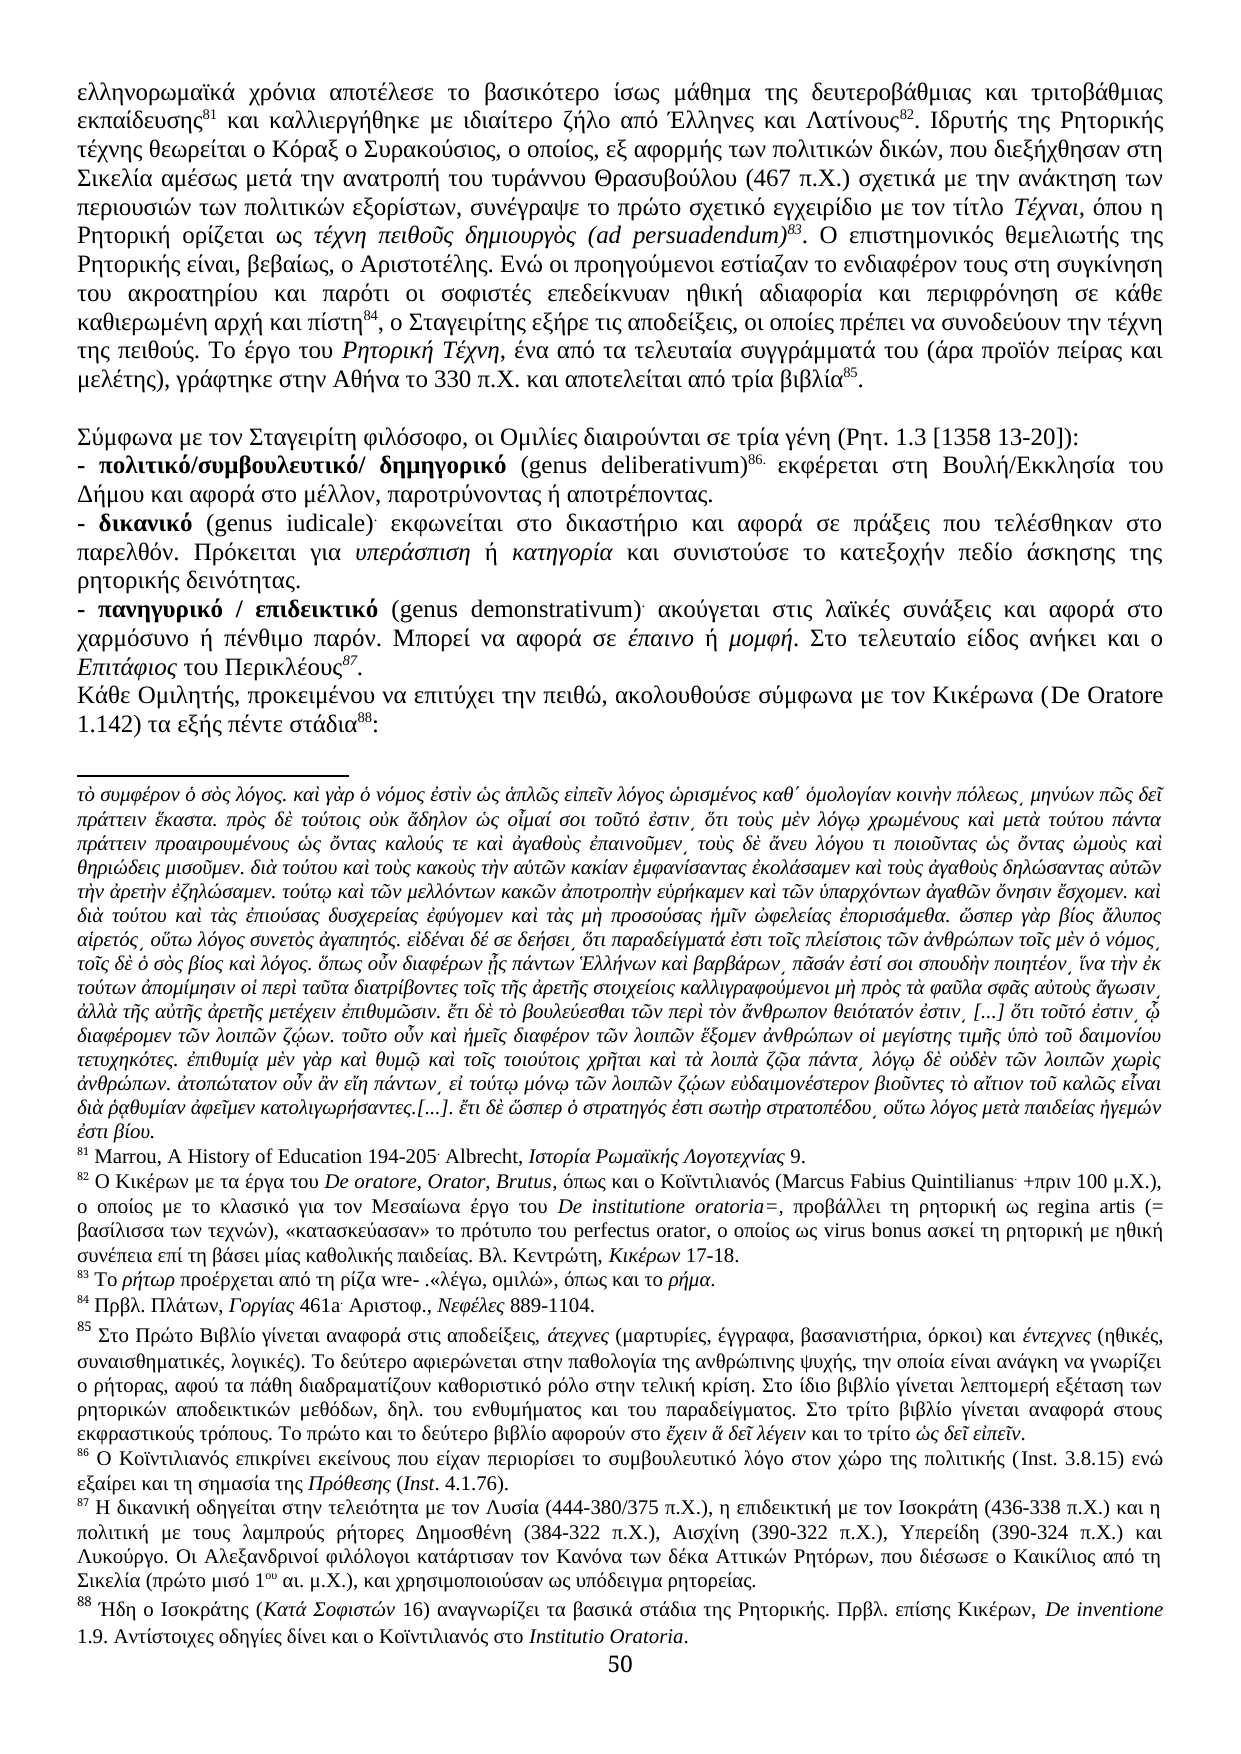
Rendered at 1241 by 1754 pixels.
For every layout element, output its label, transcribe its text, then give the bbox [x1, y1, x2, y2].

text Σύμφωνα με τον Σταγειρίτη φιλόσοφο, οι Ομιλίες διαιρούνται σε τρία γένη (Ρητ. 1.3 [1358 13-20]): [77, 422, 1163, 451]
text - πολιτικό/συμβουλευτικό/ δημηγορικό (genus deliberativum). εκφέρεται στη βουλή/Εκκλησία του Δήμου και αφορά στο μέλλον, παροτρύνοντας ή αποτρέποντας. [77, 451, 1163, 508]
text - δικανικό (genus iudicale). εκφωνείται στο δικαστήριο και αφορά σε πράξεις που τελέσθηκαν στο παρελθόν. πρόκειται για υπεράσπιση ή κατηγορία και συνιστούσε το κατεξοχήν πεδίο άσκησης της ρητορικής δεινότητας. [77, 508, 1163, 594]
text Κάθε Ομιλητής, προκειμένου να επιτύχει την πειθώ, ακολουθούσε σύμφωνα με τον Κικέρωνα (De oratore 1.142) τα εξής πέντε στάδια: [77, 681, 1163, 738]
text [77, 77, 1163, 393]
text - πανηγυρικό / επιδεικτικό (genus demonstrativum). ακούγεται στις λαϊκές συνάξεις και αφορά στο χαρμόσυνο ή πένθιμο παρόν. Μπορεί να αφορά σε έπαινο ή μομφή. Στο τελευταίο είδος ανήκει και ο Επιτάφιος του Περικλέους. [77, 594, 1163, 681]
